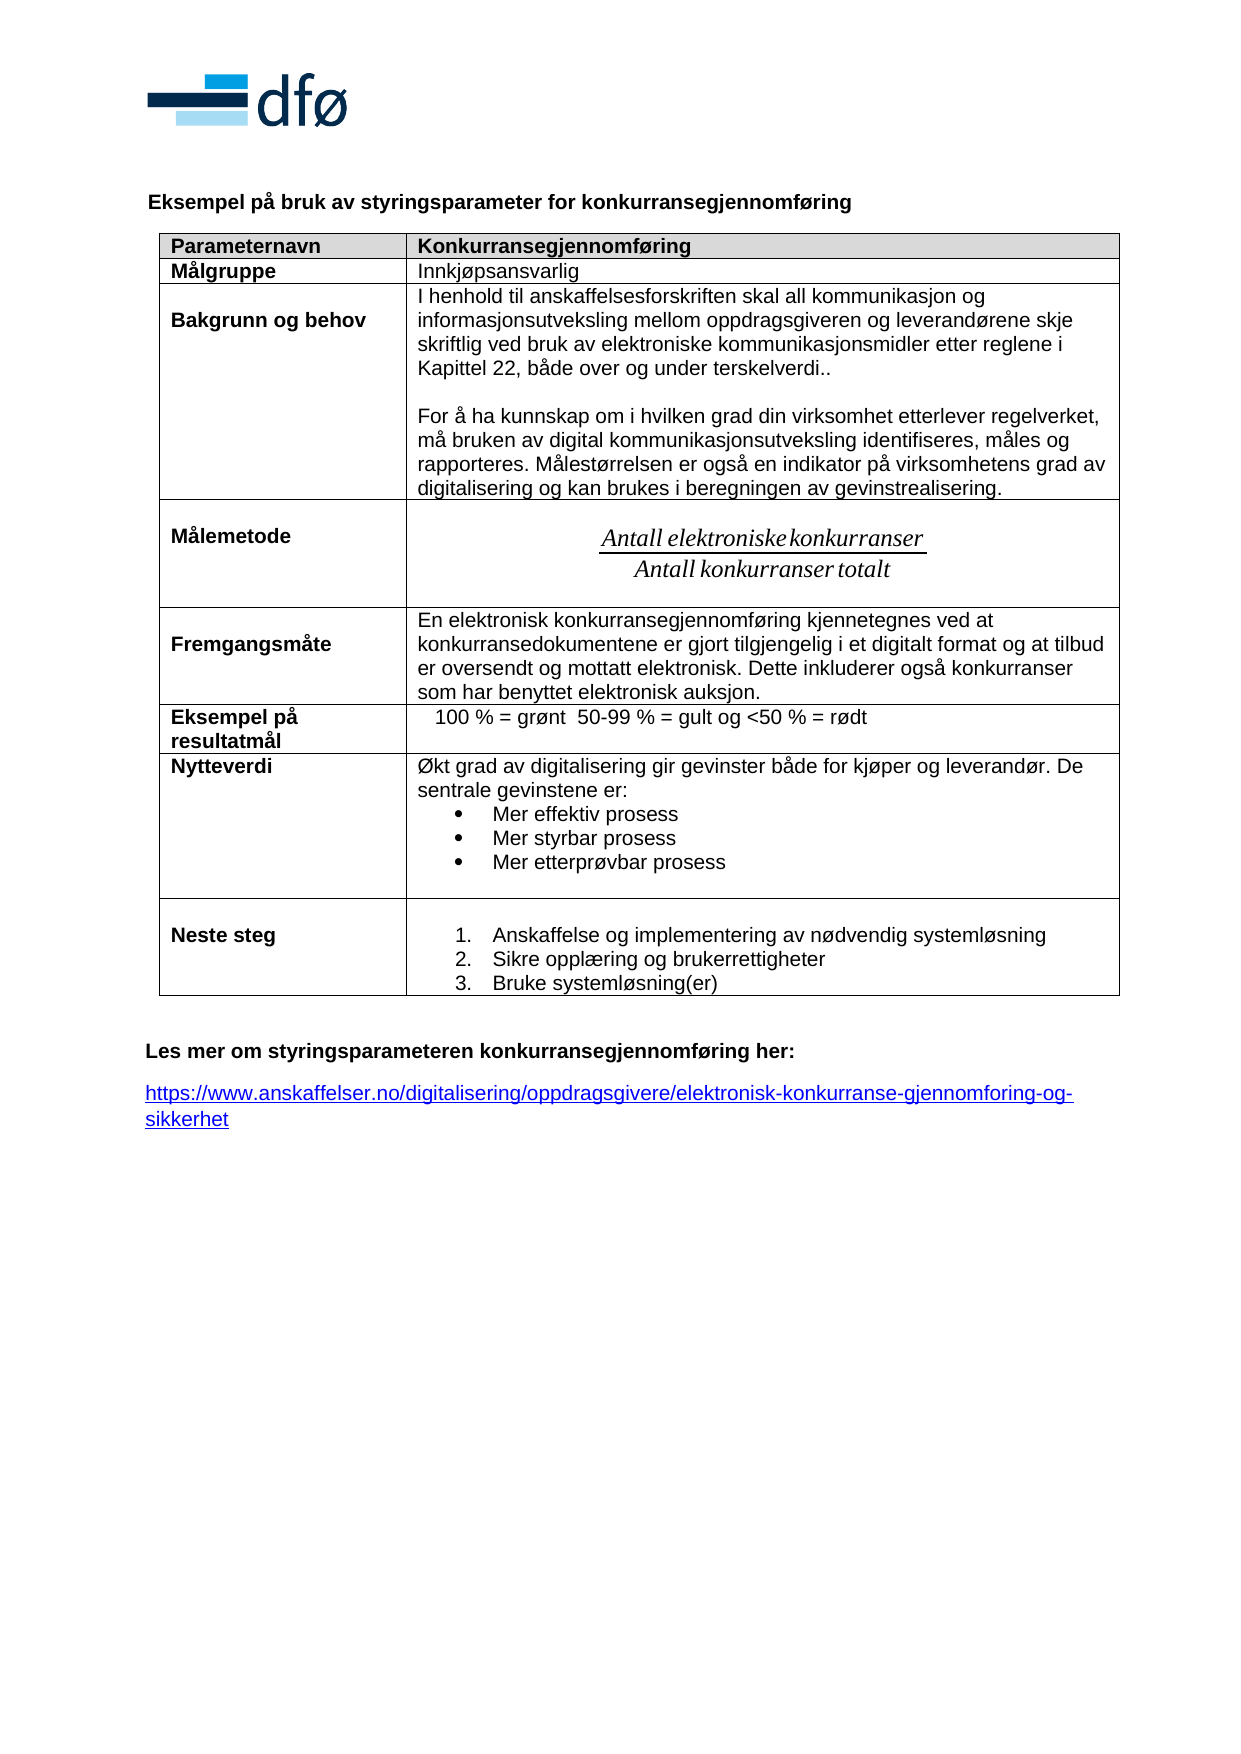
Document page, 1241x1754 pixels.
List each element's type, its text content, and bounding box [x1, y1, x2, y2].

text Eksempel på bruk av styringsparameter for konkurransegjennomføring [148, 190, 1093, 214]
table_header Konkurransegjennomføring [407, 234, 1119, 258]
text https://www.anskaffelser.no/digitalisering/oppdragsgivere/elektronisk-konkurranse-gjennomforing-og-sikkerhet [145, 1081, 1093, 1161]
table_cell En elektronisk konkurransegjennomføring kjennetegnes ved at konkurransedokumentene er gjort tilgjengelig i et digitalt format og at tilbud er oversendt og mottatt elektronisk. Dette inkluderer også konkurranser som har benyttet elektronisk auksjon. [407, 608, 1119, 704]
table_cell Anskaffelse og implementering av nødvendig systemløsning Sikre opplæring og brukerrettigheter Bruke systemløsning(er) [407, 899, 1119, 995]
table_cell 100 % = grønt 50-99 % = gult og <50 % = rødt [407, 705, 1119, 753]
table_cell [407, 500, 1119, 607]
picture [147, 73, 356, 132]
table_cell Eksempel på resultatmål [160, 705, 406, 753]
table_cell Økt grad av digitalisering gir gevinster både for kjøper og leverandør. De sentrale gevinstene er: Mer effektiv prosess Mer styrbar prosess Mer etterprøvbar prosess [407, 754, 1119, 898]
table_cell Nytteverdi [160, 754, 406, 898]
table_header Parameternavn [160, 234, 406, 258]
table_cell Målgruppe [160, 259, 406, 283]
table_cell Bakgrunn og behov [160, 284, 406, 499]
table_cell I henhold til anskaffelsesforskriften skal all kommunikasjon og informasjonsutveksling mellom oppdragsgiveren og leverandørene skje skriftlig ved bruk av elektroniske kommunikasjonsmidler etter reglene i Kapittel 22, både over og under terskelverdi.. For å ha kunnskap om i hvilken grad din virksomhet etterlever regelverket, må bruken av digital kommunikasjonsutveksling identifiseres, måles og rapporteres. Målestørrelsen er også en indikator på virksomhetens grad av digitalisering og kan brukes i beregningen av gevinstrealisering. [407, 284, 1119, 499]
table_cell Neste steg [160, 899, 406, 995]
table_cell Fremgangsmåte [160, 608, 406, 704]
text Les mer om styringsparameteren konkurransegjennomføring her: [145, 1038, 1093, 1062]
table_cell Målemetode [160, 500, 406, 607]
table_cell Innkjøpsansvarlig [407, 259, 1119, 283]
